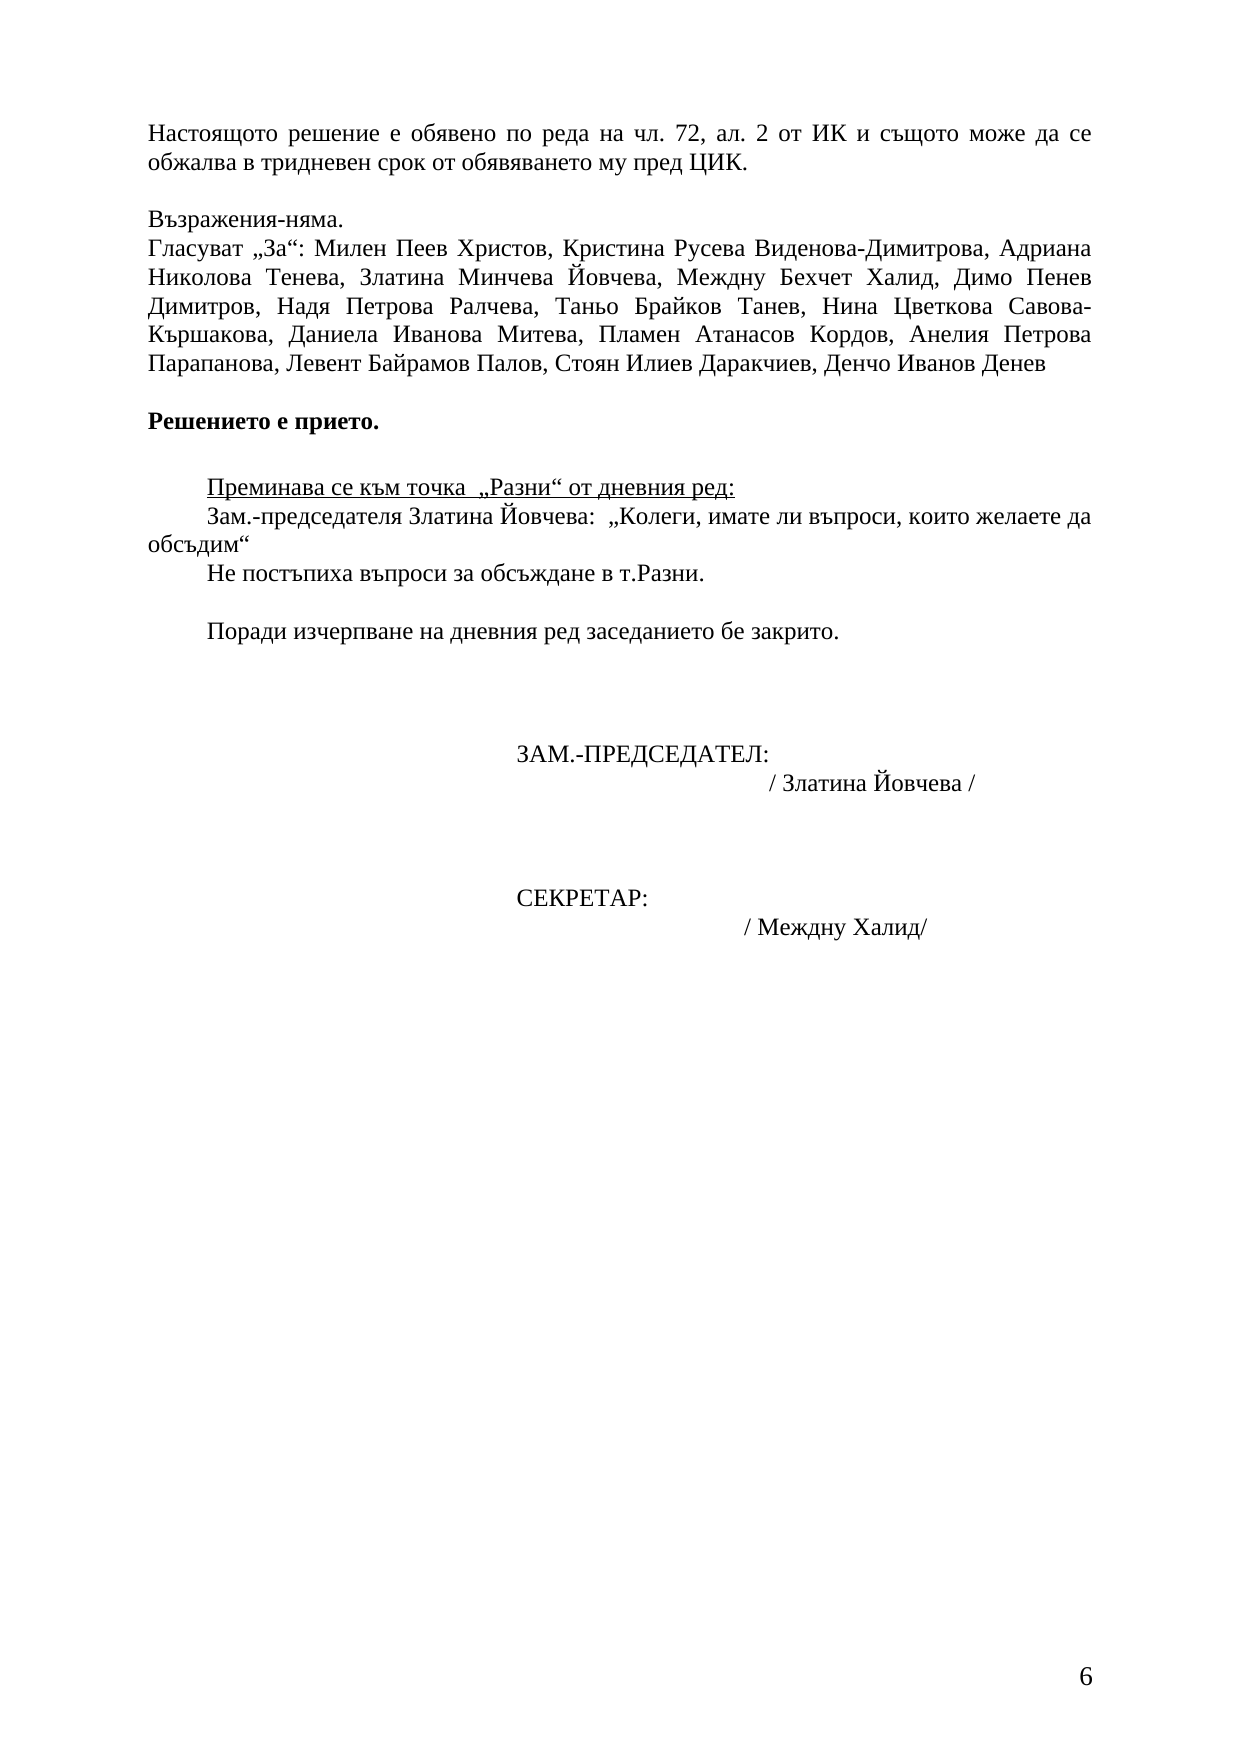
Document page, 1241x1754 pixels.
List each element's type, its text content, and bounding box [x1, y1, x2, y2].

text Настоящото решение е обявено по реда на чл. 72, ал. 2 от ИК и същото може да се обжалва в тридневен срок от обявяването му пред ЦИК. [148, 118, 1093, 176]
text ЗАМ.-ПРЕДСЕДАТЕЛ: [443, 739, 1093, 768]
text Решението е прието. [148, 406, 1093, 434]
text Не постъпиха въпроси за обсъждане в т.Разни. [148, 558, 1093, 587]
text Зам.-председателя Златина Йовчева: „Колеги, имате ли въпроси, които желаете да обсъдим“ [148, 501, 1093, 558]
text / Златина Йовчева / [664, 768, 1093, 797]
text Възражения-няма. [148, 204, 1093, 233]
text Преминава се към точка „Разни“ от дневния ред: [148, 463, 1093, 501]
text Поради изчерпване на дневния ред заседанието бе закрито. [148, 616, 1093, 644]
text СЕКРЕТАР: [428, 883, 1093, 912]
text / Междну Халид/ [148, 912, 1093, 941]
text Гласуват „За“: Милен Пеев Христов, Кристина Русева Виденова-Димитрова, Адриана Николова Тенева, Златина Минчева Йовчева, Междну Бехчет Халид, Димо Пенев Димитров, Надя Петрова Ралчева, Таньо Брайков Танев, Нина Цветкова Савова-Кършакова, Даниела Иванова Митева, Пламен Атанасов Кордов, Анелия Петрова Парапанова, Левент Байрамов Палов, Стоян Илиев Даракчиев, Денчо Иванов Денев [148, 233, 1093, 377]
